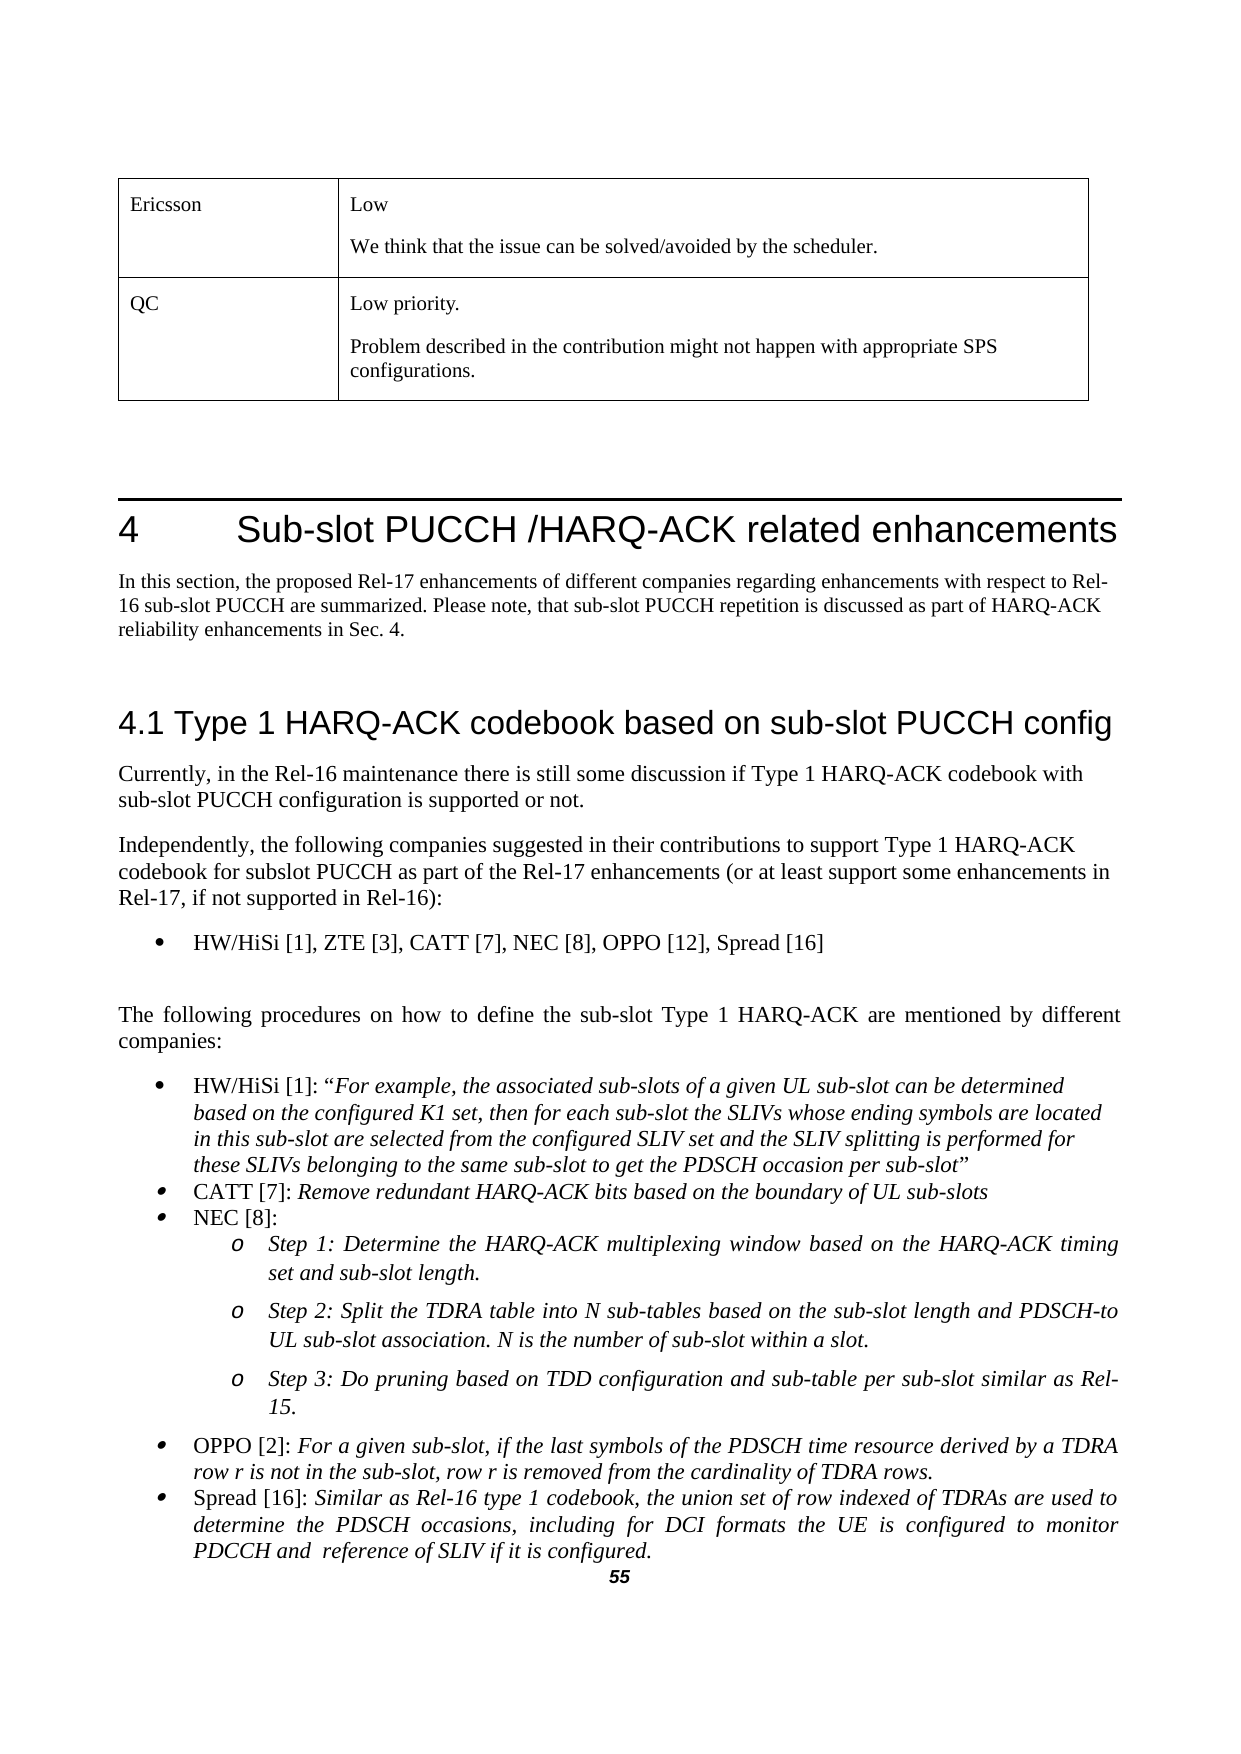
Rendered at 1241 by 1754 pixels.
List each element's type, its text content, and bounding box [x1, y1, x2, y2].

subtitle 4.1 Type 1 HARQ-ACK codebook based on sub-slot PUCCH config [118, 703, 1122, 741]
list OPPO [2]: For a given sub-slot, if the last symbols of the PDSCH time resource derived by a TDRA row r is not in the sub-slot, row r is removed from the cardinality of TDRA rows. [156, 1432, 1122, 1484]
text Currently, in the Rel-16 maintenance there is still some discussion if Type 1 HARQ-ACK codebook with sub-slot PUCCH configuration is supported or not. [118, 760, 1122, 813]
text In this section, the proposed Rel-17 enhancements of different companies regarding enhancements with respect to Rel-16 sub-slot PUCCH are summarized. Please note, that sub-slot PUCCH repetition is discussed as part of HARQ-ACK reliability enhancements in Sec. 4. [118, 569, 1122, 641]
list Step 2: Split the TDRA table into N sub-tables based on the sub-slot length and PDSCH-to UL sub-slot association. N is the number of sub-slot within a slot. [231, 1297, 1122, 1352]
list Step 1: Determine the HARQ-ACK multiplexing window based on the HARQ-ACK timing set and sub-slot length. [231, 1230, 1122, 1285]
list Spread [16]: Similar as Rel-16 type 1 codebook, the union set of row indexed of TDRAs are used to determine the PDSCH occasions, including for DCI formats the UE is configured to monitor PDCCH and reference of SLIV if it is configured. [156, 1484, 1122, 1563]
text Independently, the following companies suggested in their contributions to support Type 1 HARQ-ACK codebook for subslot PUCCH as part of the Rel-17 enhancements (or at least support some enhancements in Rel-17, if not supported in Rel-16): [118, 832, 1122, 911]
table_cell Low priority. Problem described in the contribution might not happen with appropriate SPS configurations. [339, 278, 1088, 400]
list CATT [7]: Remove redundant HARQ-ACK bits based on the boundary of UL sub-slots [156, 1178, 1122, 1204]
table_cell QC [119, 278, 338, 400]
subtitle 4 Sub-slot PUCCH /HARQ-ACK related enhancements [118, 501, 1122, 550]
text The following procedures on how to define the sub-slot Type 1 HARQ-ACK are mentioned by different companies: [118, 974, 1122, 1053]
list NEC [8]: [156, 1204, 1122, 1230]
table_cell Ericsson [119, 179, 338, 277]
table_cell Low We think that the issue can be solved/avoided by the scheduler. [339, 179, 1088, 277]
list HW/HiSi [1], ZTE [3], CATT [7], NEC [8], OPPO [12], Spread [16] [156, 929, 1122, 956]
list Step 3: Do pruning based on TDD configuration and sub-table per sub-slot similar as Rel-15. [231, 1364, 1122, 1419]
list HW/HiSi [1]: “For example, the associated sub-slots of a given UL sub-slot can be determined based on the configured K1 set, then for each sub-slot the SLIVs whose ending symbols are located in this sub-slot are selected from the configured SLIV set and the SLIV splitting is performed for these SLIVs belonging to the same sub-slot to get the PDSCH occasion per sub-slot” [156, 1072, 1122, 1178]
